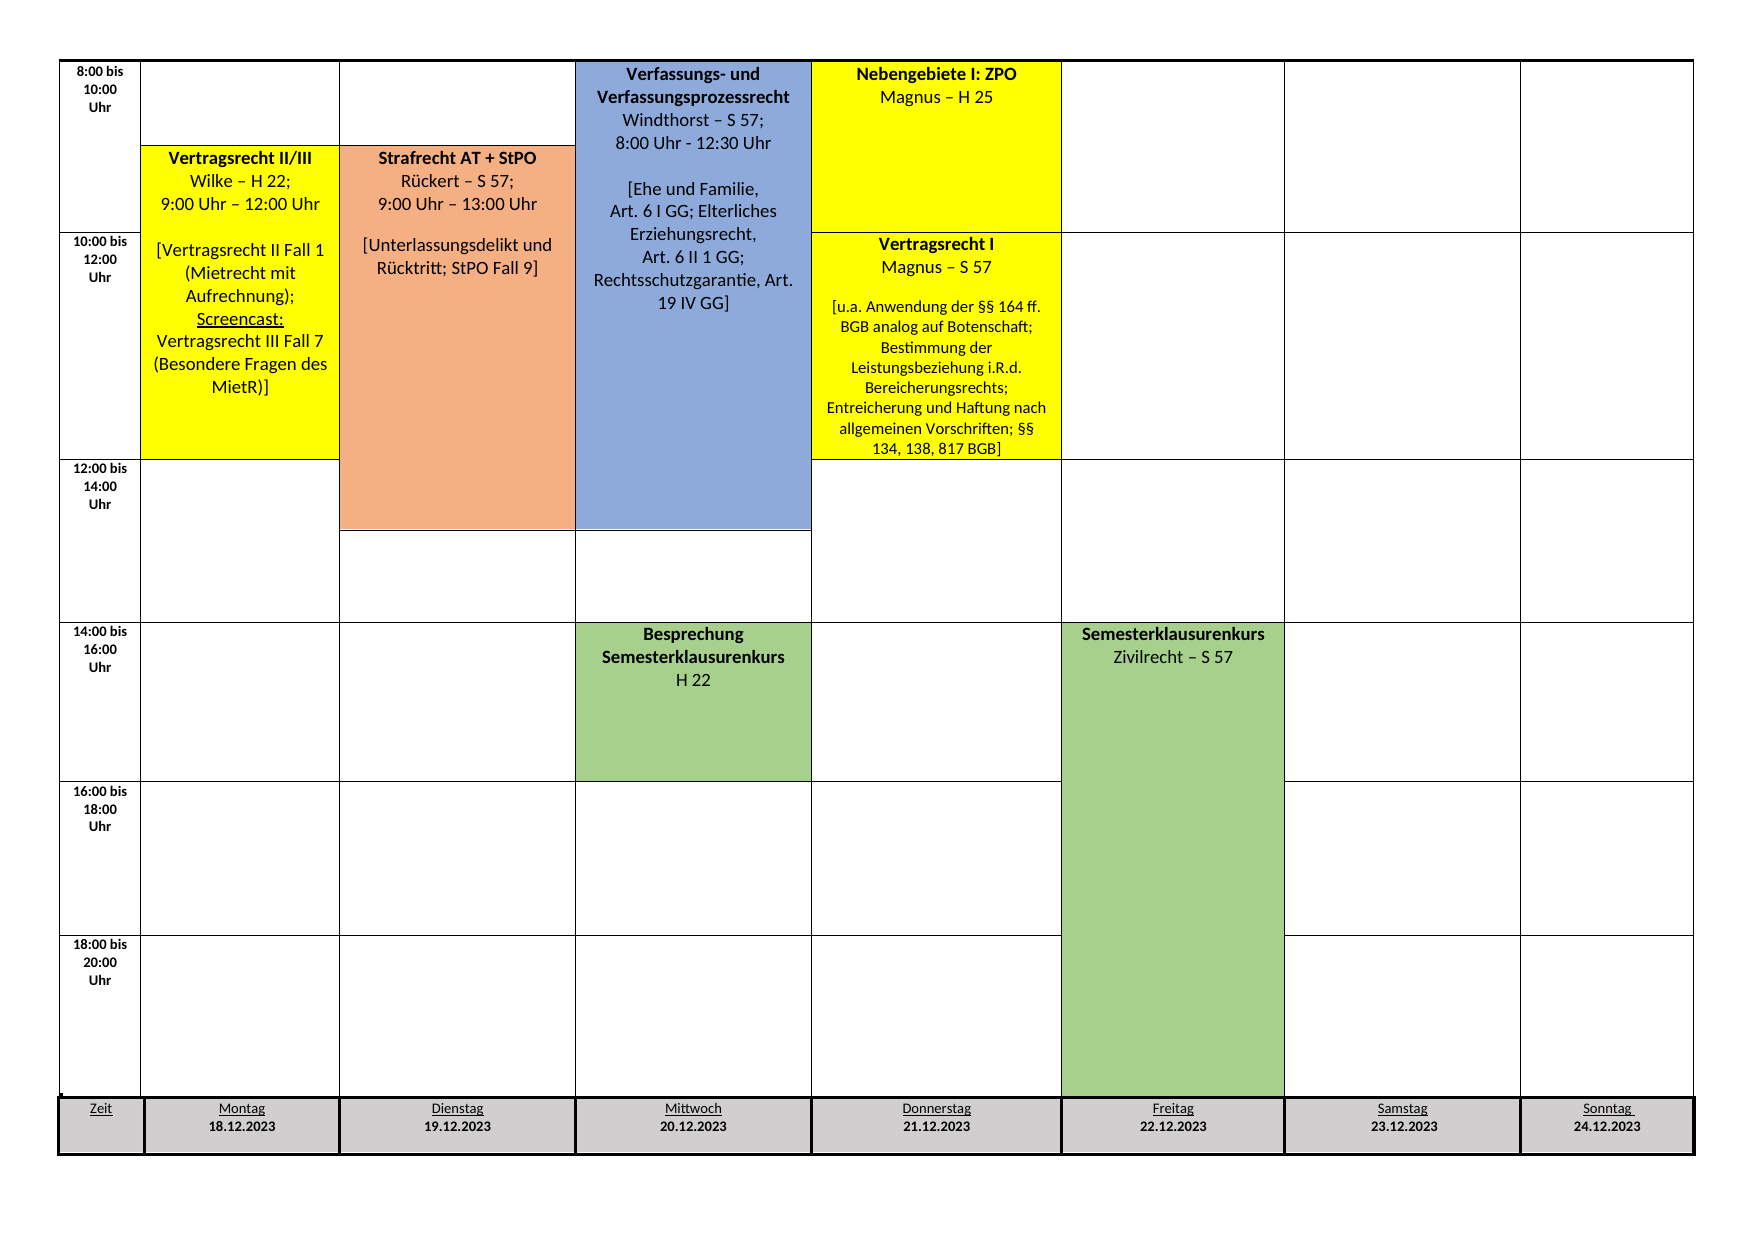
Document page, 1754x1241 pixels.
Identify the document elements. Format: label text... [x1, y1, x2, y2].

table_cell [340, 62, 575, 145]
table_cell [141, 623, 339, 781]
table_cell [1285, 62, 1520, 232]
table_cell [340, 531, 575, 622]
table_cell [1285, 233, 1520, 459]
table_cell 10:00 bis 12:00 Uhr [60, 233, 140, 459]
table_cell Verfassungs- und Verfassungsprozessrecht Windthorst – S 57; 8:00 Uhr - 12:30 Uhr [Ehe und Familie, Art. 6 I GG; Elterliches Erziehungsrecht, Art. 6 II 1 GG; Rechtsschutzgarantie, Art. 19 IV GG] [576, 62, 811, 529]
table_cell Vertragsrecht II/III Wilke – H 22; 9:00 Uhr – 12:00 Uhr [Vertragsrecht II Fall 1 (Mietrecht mit Aufrechnung); Screencast: Vertragsrecht III Fall 7 (Besondere Fragen des MietR)] [141, 146, 339, 459]
table_cell [1062, 233, 1284, 459]
table_cell 8:00 bis 10:00 Uhr [60, 62, 140, 232]
table_cell [576, 782, 811, 934]
table_cell Dienstag 19.12.2023 [341, 1099, 574, 1152]
table_cell [340, 936, 575, 1096]
table_cell Nebengebiete I: ZPO Magnus – H 25 [812, 62, 1061, 232]
table_cell [1521, 936, 1693, 1096]
table_cell [141, 460, 339, 622]
table_cell [1285, 936, 1520, 1096]
table_cell Mittwoch 20.12.2023 [577, 1099, 810, 1152]
table_cell [1521, 62, 1693, 232]
table_cell [576, 936, 811, 1096]
table_cell [1285, 460, 1520, 622]
table_cell 14:00 bis 16:00 Uhr [60, 623, 140, 781]
table_cell [141, 936, 339, 1096]
table_cell Donnerstag 21.12.2023 [813, 1099, 1060, 1152]
table_cell Samstag 23.12.2023 [1286, 1099, 1519, 1152]
table_cell [1521, 623, 1693, 781]
table_cell [812, 936, 1061, 1096]
table_cell [141, 62, 339, 145]
table_cell [1062, 62, 1284, 232]
table_cell [576, 531, 811, 622]
table_cell [1521, 782, 1693, 934]
table_cell Zeit [60, 1099, 143, 1152]
table_cell Vertragsrecht I Magnus – S 57 [u.a. Anwendung der §§ 164 ff. BGB analog auf Botenschaft; Bestimmung der Leistungsbeziehung i.R.d. Bereicherungsrechts; Entreicherung und Haftung nach allgemeinen Vorschriften; §§ 134, 138, 817 BGB] [812, 233, 1061, 459]
table_cell Freitag 22.12.2023 [1063, 1099, 1283, 1152]
table_cell Strafrecht AT + StPO Rückert – S 57; 9:00 Uhr – 13:00 Uhr [Unterlassungsdelikt und Rücktritt; StPO Fall 9] [340, 146, 575, 529]
table_cell 18:00 bis 20:00 Uhr [60, 936, 140, 1096]
table_cell [1521, 233, 1693, 459]
table_cell [1285, 782, 1520, 934]
table_cell [340, 623, 575, 781]
table_cell [1285, 623, 1520, 781]
table_cell [1521, 460, 1693, 622]
table_cell 12:00 bis 14:00 Uhr [60, 460, 140, 622]
table_cell Montag 18.12.2023 [146, 1099, 338, 1152]
table_cell Sonntag 24.12.2023 [1522, 1099, 1692, 1152]
table_cell [340, 782, 575, 934]
table_cell Semesterklausurenkurs Zivilrecht – S 57 [1062, 623, 1284, 1096]
table_cell 16:00 bis 18:00 Uhr [60, 782, 140, 934]
table_cell [812, 782, 1061, 934]
table_cell [1062, 460, 1284, 622]
table_cell Besprechung Semesterklausurenkurs H 22 [576, 623, 811, 781]
table_cell [812, 460, 1061, 622]
table_cell [812, 623, 1061, 781]
table_cell [141, 782, 339, 934]
